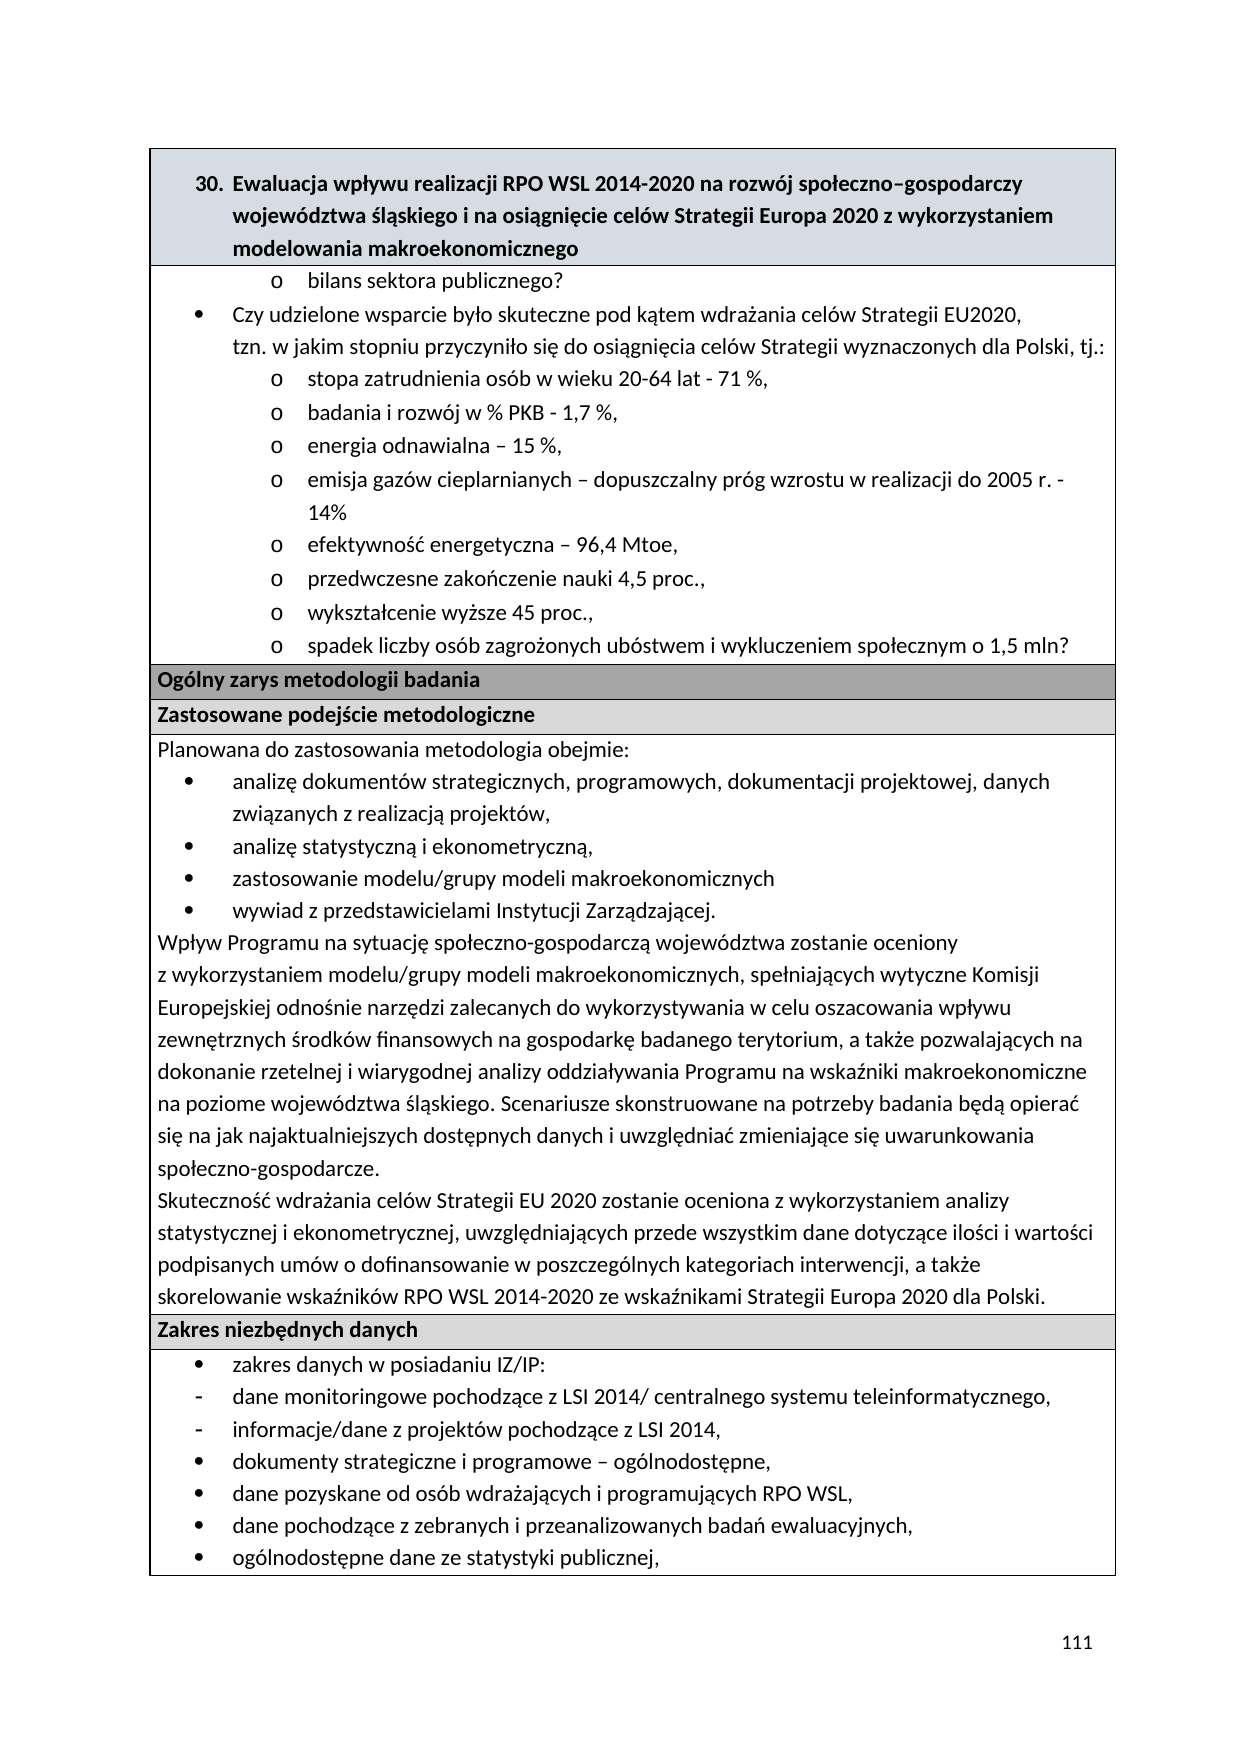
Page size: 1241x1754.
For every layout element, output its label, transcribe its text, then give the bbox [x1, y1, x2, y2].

table_cell Ogólny zarys metodologii badania [151, 665, 1115, 699]
table_cell Planowana do zastosowania metodologia obejmie: analizę dokumentów strategicznych, programowych, dokumentacji projektowej, danych związanych z realizacją projektów, analizę statystyczną i ekonometryczną, zastosowanie modelu/grupy modeli makroekonomicznych wywiad z przedstawicielami Instytucji Zarządzającej. Wpływ Programu na sytuację społeczno-gospodarczą województwa zostanie oceniony z wykorzystaniem modelu/grupy modeli makroekonomicznych, spełniających wytyczne Komisji Europejskiej odnośnie narzędzi zalecanych do wykorzystywania w celu oszacowania wpływu zewnętrznych środków finansowych na gospodarkę badanego terytorium, a także pozwalających na dokonanie rzetelnej i wiarygodnej analizy oddziaływania Programu na wskaźniki makroekonomiczne na poziome województwa śląskiego. Scenariusze skonstruowane na potrzeby badania będą opierać się na jak najaktualniejszych dostępnych danych i uwzględniać zmieniające się uwarunkowania społeczno-gospodarcze. Skuteczność wdrażania celów Strategii EU 2020 zostanie oceniona z wykorzystaniem analizy statystycznej i ekonometrycznej, uwzględniających przede wszystkim dane dotyczące ilości i wartości podpisanych umów o dofinansowanie w poszczególnych kategoriach interwencji, a także skorelowanie wskaźników RPO WSL 2014-2020 ze wskaźnikami Strategii Europa 2020 dla Polski. [151, 735, 1115, 1314]
table_cell Zastosowane podejście metodologiczne [151, 700, 1115, 734]
table_header Ewaluacja wpływu realizacji RPO WSL 2014-2020 na rozwój społeczno–gospodarczy województwa śląskiego i na osiągnięcie celów Strategii Europa 2020 z wykorzystaniem modelowania makroekonomicznego [151, 149, 1115, 265]
table_cell Zakres niezbędnych danych [151, 1315, 1115, 1349]
